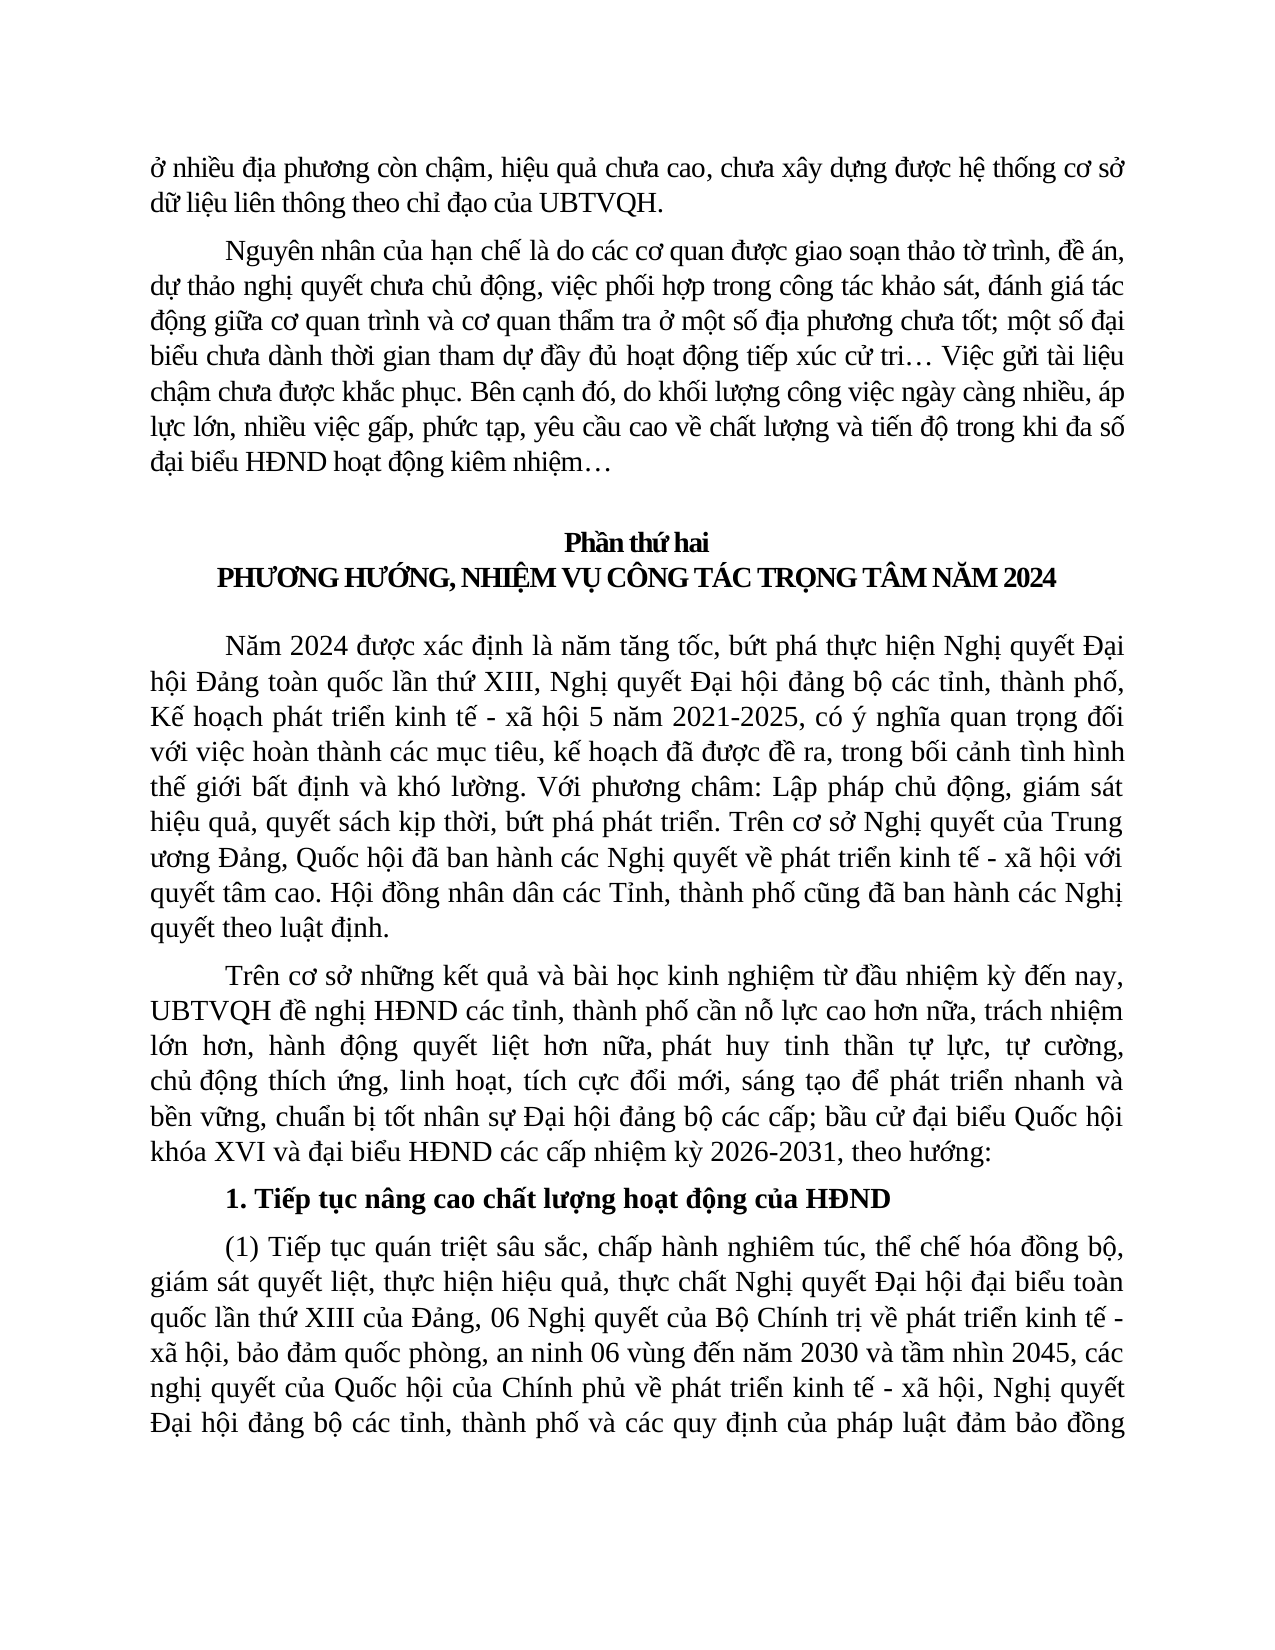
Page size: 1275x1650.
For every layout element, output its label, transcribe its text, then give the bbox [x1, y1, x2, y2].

text Trên cơ sở những kết quả và bài học kinh nghiệm từ đầu nhiệm kỳ đến nay, UBTVQH đề nghị HĐND các tỉnh, thành phố cần nỗ lực cao hơn nữa, trách nhiệm lớn hơn, hành động quyết liệt hơn nữa, phát huy tinh thần tự lực, tự cường, chủ động thích ứng, linh hoạt, tích cực đổi mới, sáng tạo để phát triển nhanh và bền vững, chuẩn bị tốt nhân sự Đại hội đảng bộ các cấp; bầu cử đại biểu Quốc hội khóa XVI và đại biểu HĐND các cấp nhiệm kỳ 2026-2031, theo hướng: [150, 958, 1125, 1167]
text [150, 150, 1125, 219]
text Năm 2024 được xác định là năm tăng tốc, bứt phá thực hiện Nghị quyết Đại hội Đảng toàn quốc lần thứ XIII, Nghị quyết Đại hội đảng bộ các tỉnh, thành phố, Kế hoạch phát triển kinh tế - xã hội 5 năm 2021-2025, có ý nghĩa quan trọng đối với việc hoàn thành các mục tiêu, kế hoạch đã được đề ra, trong bối cảnh tình hình thế giới bất định và khó lường. Với phương châm: Lập pháp chủ động, giám sát hiệu quả, quyết sách kịp thời, bứt phá phát triển. Trên cơ sở Nghị quyết của Trung ương Đảng, Quốc hội đã ban hành các Nghị quyết về phát triển kinh tế - xã hội với quyết tâm cao. Hội đồng nhân dân các Tỉnh, thành phố cũng đã ban hành các Nghị quyết theo luật định. [150, 628, 1125, 944]
subtitle 1. Tiếp tục nâng cao chất lượng hoạt động của HĐND [150, 1182, 1125, 1215]
text Phần thứ hai [150, 525, 1125, 559]
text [150, 1229, 1125, 1439]
text Nguyên nhân của hạn chế là do các cơ quan được giao soạn thảo tờ trình, đề án, dự thảo nghị quyết chưa chủ động, việc phối hợp trong công tác khảo sát, đánh giá tác động giữa cơ quan trình và cơ quan thẩm tra ở một số địa phương chưa tốt; một số đại biểu chưa dành thời gian tham dự đầy đủ hoạt động tiếp xúc cử tri… Việc gửi tài liệu chậm chưa được khắc phục. Bên cạnh đó, do khối lượng công việc ngày càng nhiều, áp lực lớn, nhiều việc gấp, phức tạp, yêu cầu cao về chất lượng và tiến độ trong khi đa số đại biểu HĐND hoạt động kiêm nhiệm… [150, 233, 1125, 478]
text PHƯƠNG HƯỚNG, NHIỆM VỤ CÔNG TÁC TRỌNG TÂM NĂM 2024 [150, 560, 1125, 594]
